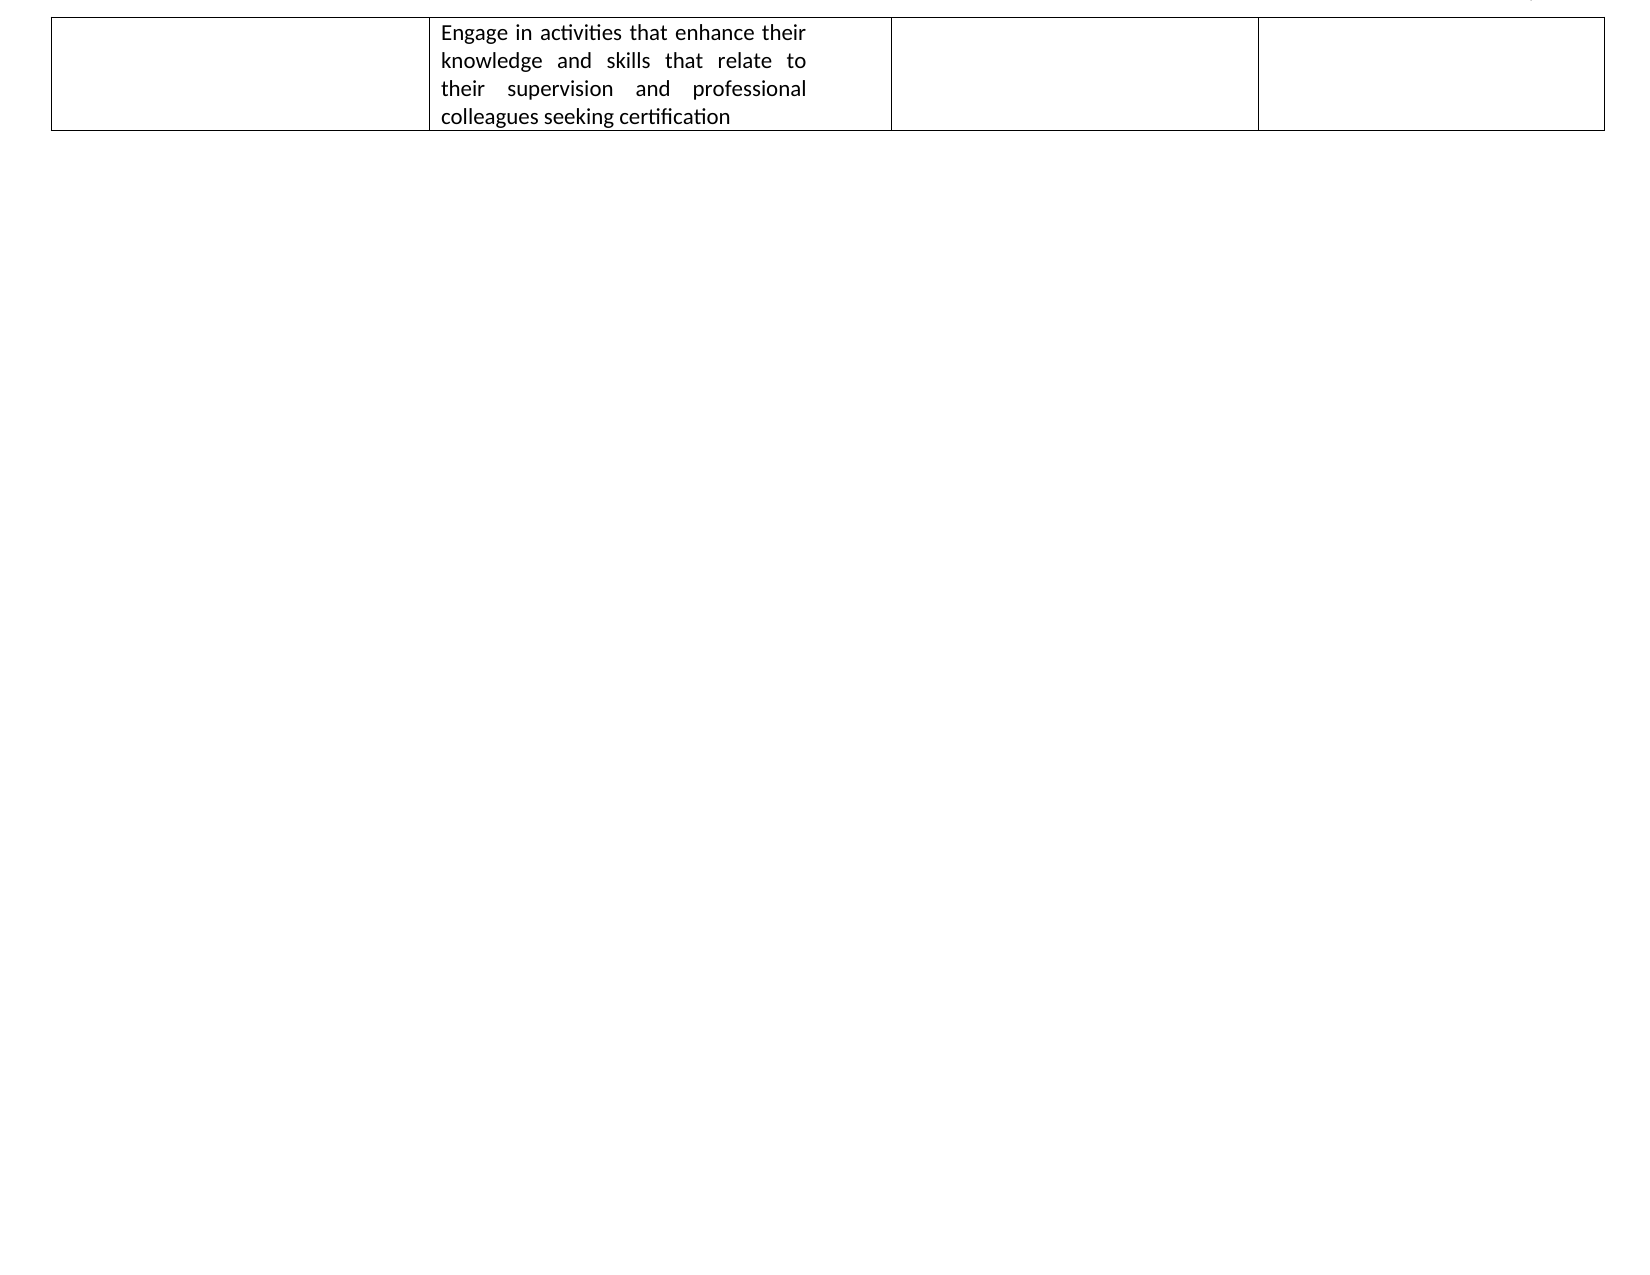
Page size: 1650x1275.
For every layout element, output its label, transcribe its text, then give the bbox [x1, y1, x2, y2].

table_cell [52, 18, 429, 130]
table_cell Engage in activities that enhance their knowledge and skills that relate to their supervision and professional colleagues seeking certification [430, 18, 891, 130]
table_cell [892, 18, 1258, 130]
table_cell [1259, 18, 1604, 130]
